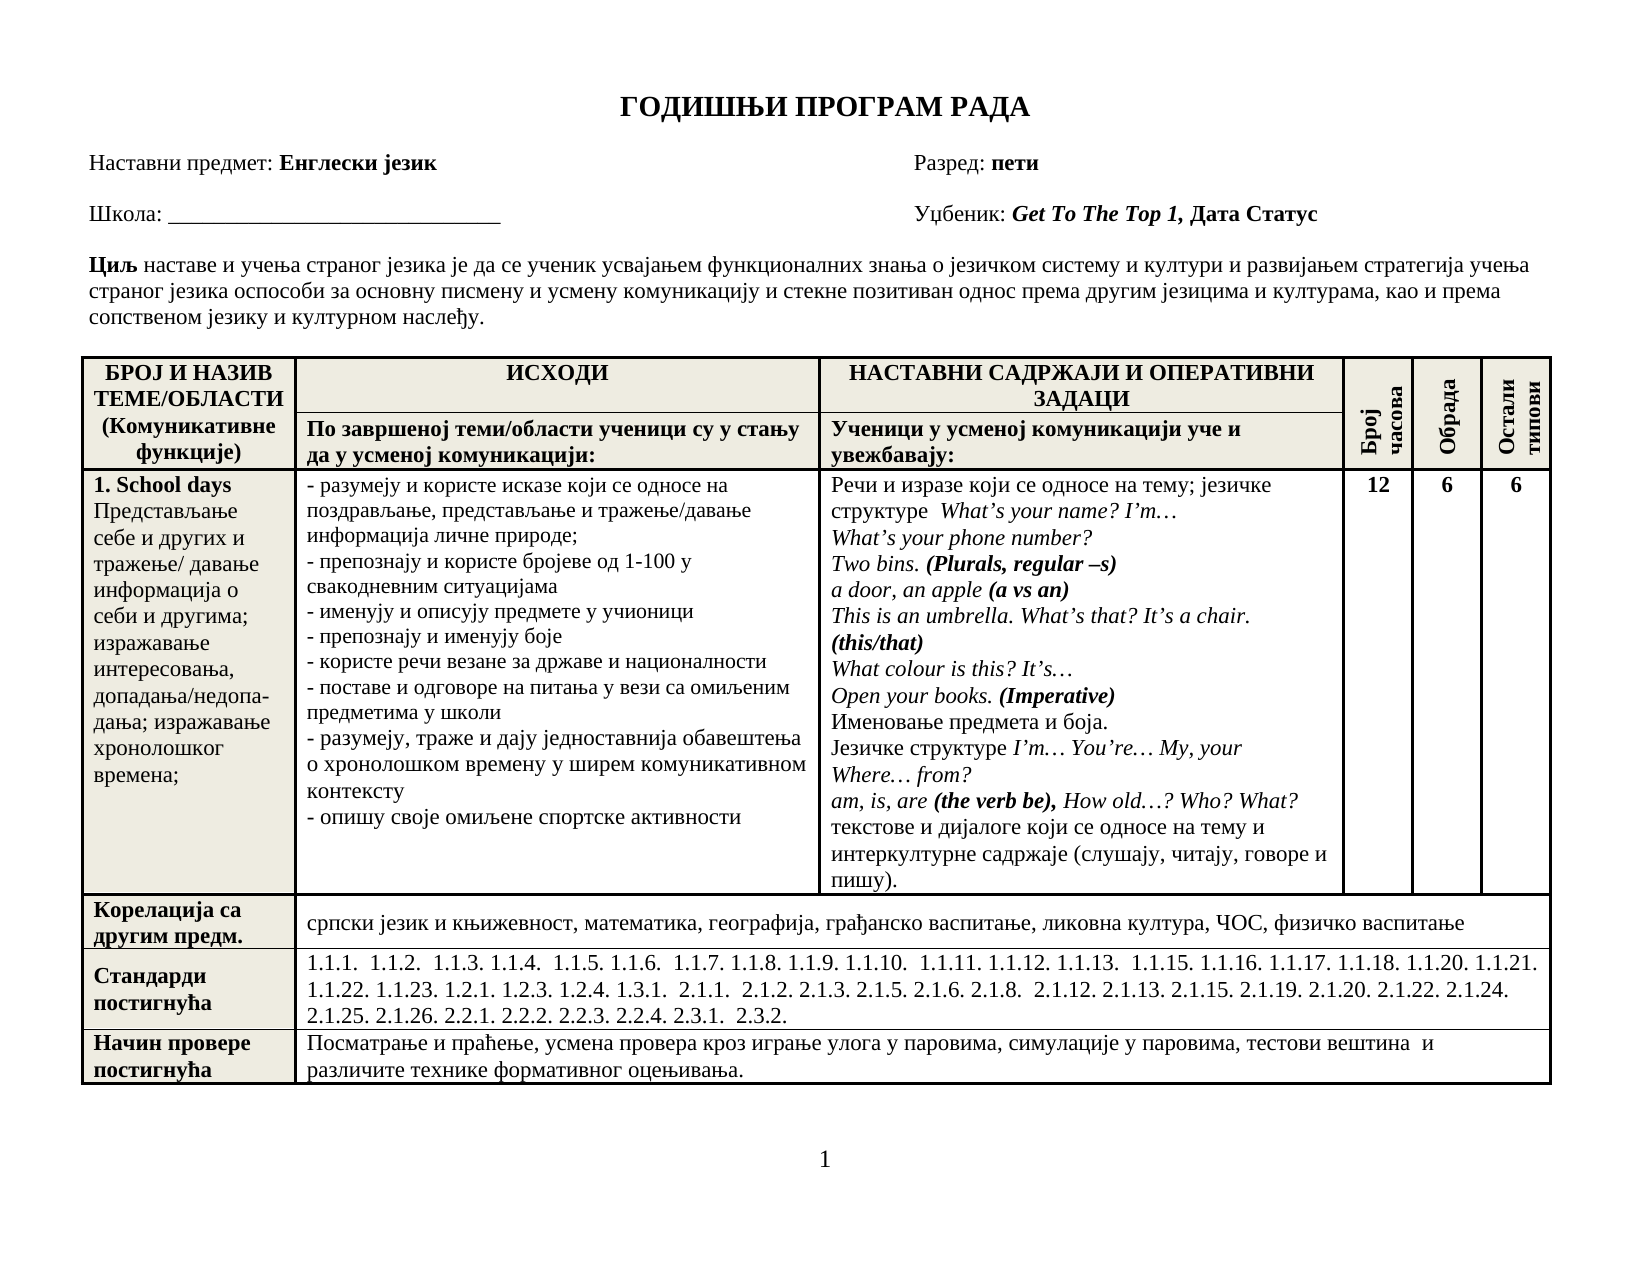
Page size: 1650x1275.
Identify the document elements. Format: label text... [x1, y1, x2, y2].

text Наставни предмет: Eнглески језик Разред: пети [89, 148, 1561, 175]
text ГОДИШЊИ ПРОГРАМ РАДА [89, 89, 1561, 122]
table_cell Ученици у усменој комуникацији уче и увежбавају: [821, 413, 1342, 468]
table_header ИСХОДИ [297, 359, 818, 412]
table_cell 1.1.1. 1.1.2. 1.1.3. 1.1.4. 1.1.5. 1.1.6. 1.1.7. 1.1.8. 1.1.9. 1.1.10. 1.1.11. 1.1.12. 1.1.13. 1.1.15. 1.1.16. 1.1.17. 1.1.18. 1.1.20. 1.1.21. 1.1.22. 1.1.23. 1.2.1. 1.2.3. 1.2.4. 1.3.1. 2.1.1. 2.1.2. 2.1.3. 2.1.5. 2.1.6. 2.1.8. 2.1.12. 2.1.13. 2.1.15. 2.1.19. 2.1.20. 2.1.22. 2.1.24. 2.1.25. 2.1.26. 2.2.1. 2.2.2. 2.2.3. 2.2.4. 2.3.1. 2.3.2. [297, 949, 1549, 1028]
table_cell 12 [1345, 471, 1411, 892]
text Школа: _____________________________ Уџбеник: Get To The Top 1, Дата Статус [89, 199, 1561, 226]
table_cell 1. School days Представљање себе и других и тражење/ давање информација о себи и другима; изражавање интересовања, допадања/недопа-дања; изражавање хронолошког времена; [84, 471, 294, 892]
table_header НАСТАВНИ САДРЖАЈИ И ОПЕРАТИВНИ ЗАДАЦИ [821, 359, 1342, 412]
table_cell Речи и изразе који се односе на тему; језичке структуре What’s your name? I’m… What’s your phone number? Two bins. (Plurals, regular –s) a door, an apple (a vs an) This is an umbrella. What’s that? It’s a chair. (this/that) What colour is this? It’s… Open your books. (Imperative) Именовање предмета и боја. Језичке структуре I’m… You’re… My, your Where… from? am, is, are (the verb be), How old…? Who? What? текстове и дијалоге који се односе на тему и интеркултурне садржаје (слушају, читају, говоре и пишу). [821, 471, 1342, 892]
table_cell По завршеној теми/области ученици су у стању да у усменој комуникацији: [297, 413, 818, 468]
table_cell Посматрање и праћење, усмена провера кроз играње улога у паровима, симулације у паровима, тестови вештина и различите технике формативног оцењивања. [297, 1030, 1549, 1082]
table_header Број часова по теми [1345, 359, 1411, 468]
table_cell Стандарди постигнућа [84, 949, 294, 1028]
table_header Остали типови [1483, 359, 1549, 468]
table_header Обрада [1414, 359, 1480, 468]
table_cell Корелација са другим предм. [84, 896, 294, 948]
table_header БРОЈ И НАЗИВ ТЕМЕ/ОБЛАСТИ (Комуникативне функције) [84, 359, 294, 468]
table_cell 6 [1414, 471, 1480, 892]
text Циљ наставе и учења страног језика је да се ученик усвајањем функционалних знања о језичком систему и култури и развијањем стратегија учења страног језика оспособи за основну писмену и усмену комуникацију и стекне позитиван однос према другим језицима и културама, као и према сопственом језику и културном наслеђу. [89, 251, 1561, 330]
table_cell Начин провере постигнућа [84, 1030, 294, 1082]
table_cell српски језик и књижевност, математика, географија, грађанско васпитање, ликовна култура, ЧОС, физичко васпитање [297, 896, 1549, 948]
table_cell 6 [1483, 471, 1549, 892]
table_cell - разумеју и користе исказе који се односе на поздрављање, представљање и тражење/давање информација личне природе; - препознају и користе бројеве од 1-100 у свакодневним ситуацијама - именују и описују предмете у учионици - препознају и именују боје - користе речи везане за државе и националности - поставе и одговоре на питања у вези са омиљеним предметима у школи - разумеју, траже и дају једноставнија обавештења о хронолошком времену у ширем комуникативном контексту - опишу своје омиљене спортске активности [297, 471, 818, 892]
